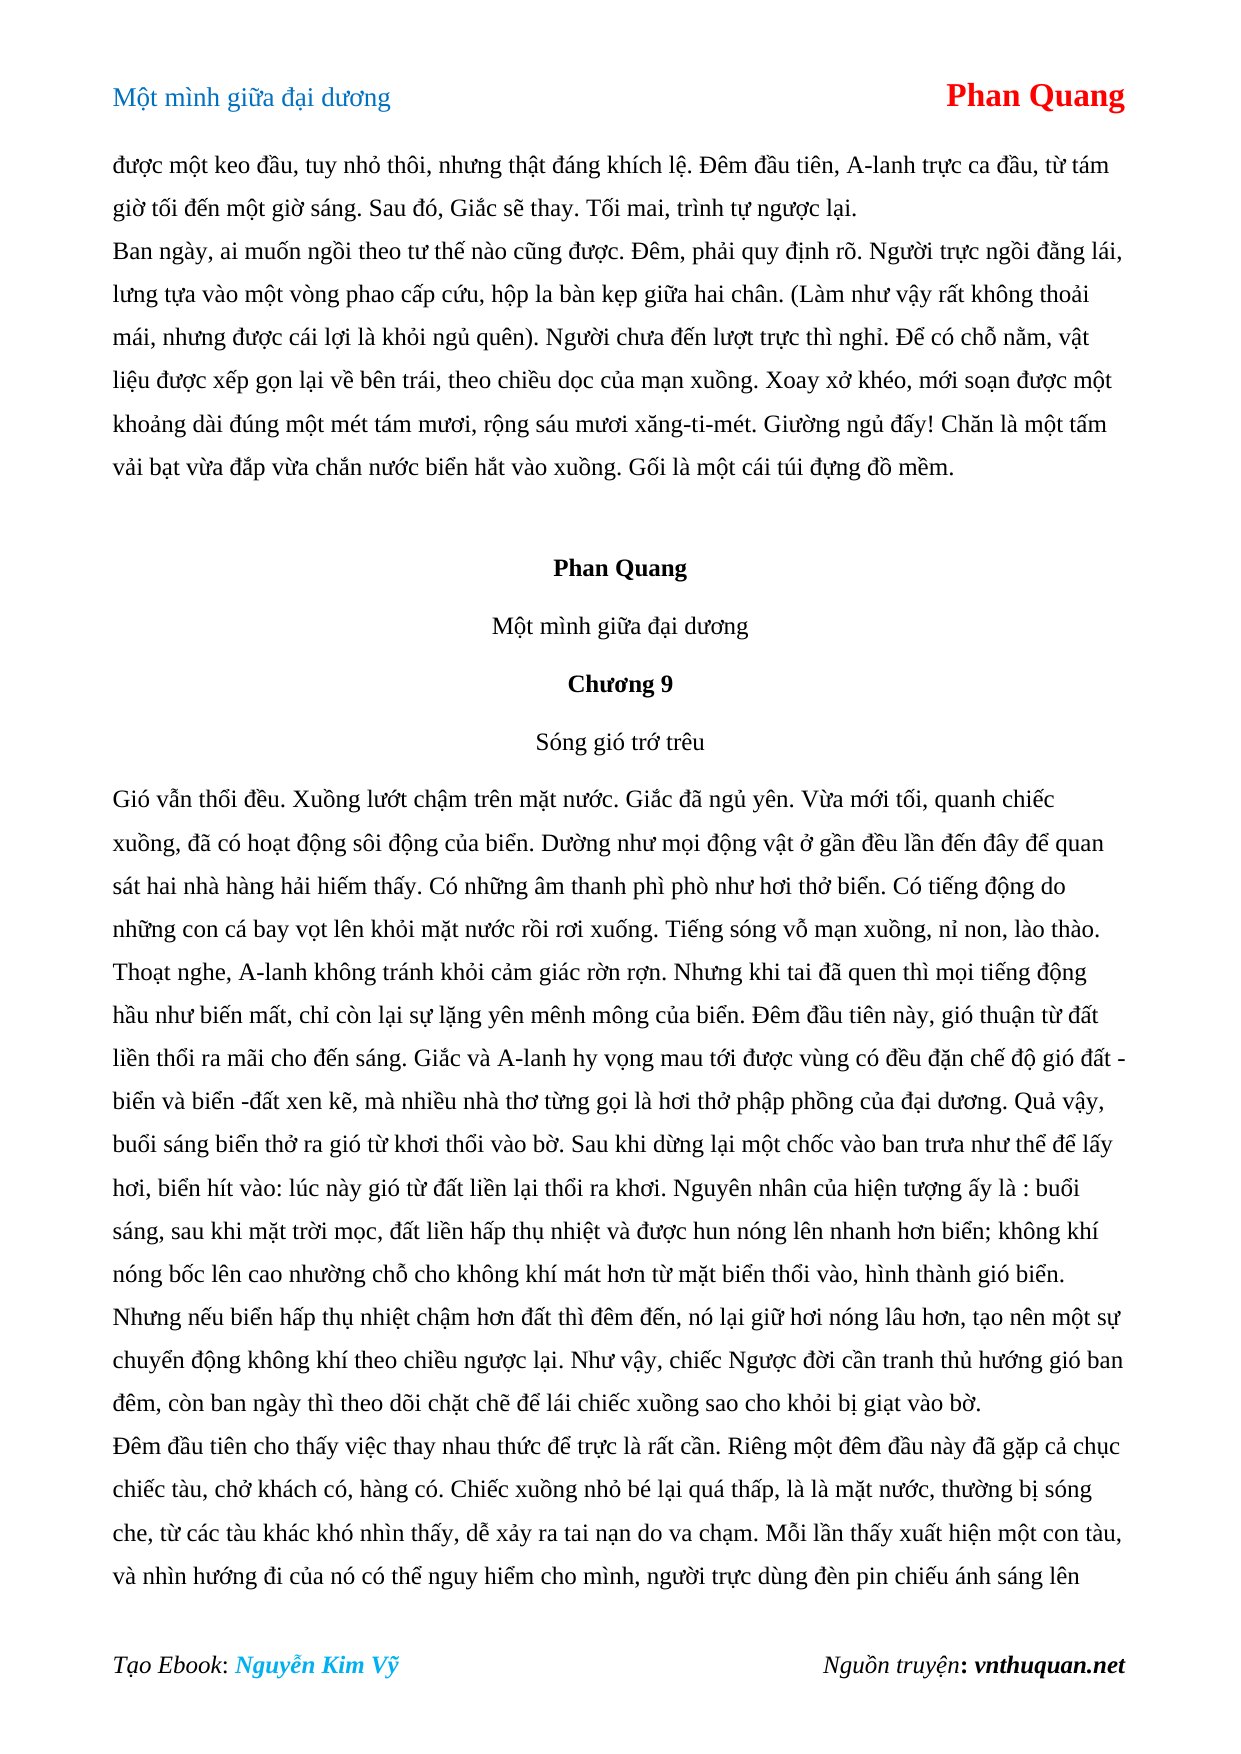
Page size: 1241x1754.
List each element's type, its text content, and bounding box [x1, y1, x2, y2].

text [112, 784, 1128, 1589]
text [112, 150, 1128, 481]
text Sóng gió trớ trêu [112, 727, 1128, 755]
text Một mình giữa đại dương [112, 611, 1128, 639]
text Chương 9 [112, 669, 1128, 697]
text Phan Quang [112, 553, 1128, 582]
